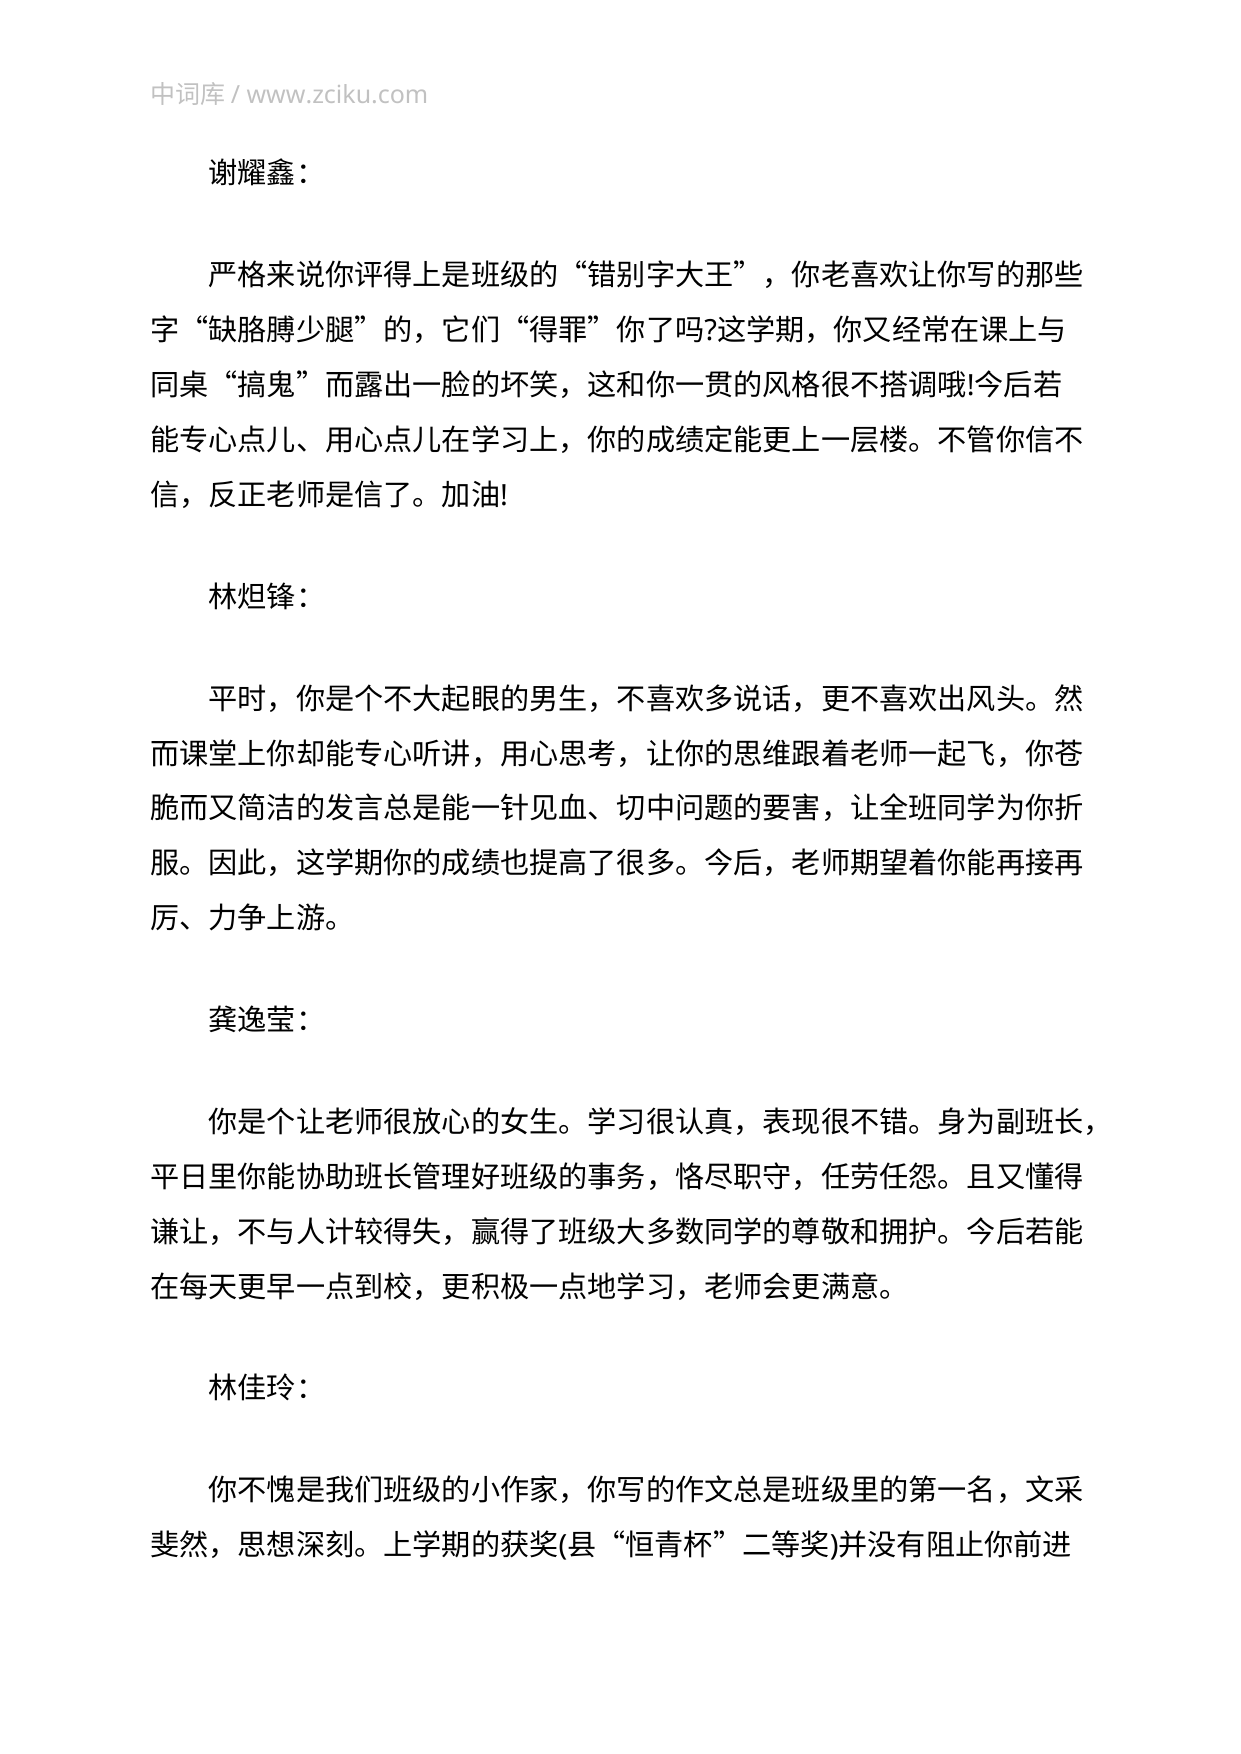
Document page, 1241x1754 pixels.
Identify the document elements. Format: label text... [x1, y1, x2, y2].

text 林炟锋： [150, 573, 1090, 616]
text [150, 1467, 1090, 1564]
text 谢耀鑫： [150, 150, 1090, 192]
text 严格来说你评得上是班级的“错别字大王”，你老喜欢让你写的那些字“缺胳膊少腿”的，它们“得罪”你了吗?这学期，你又经常在课上与同桌“搞鬼”而露出一脸的坏笑，这和你一贯的风格很不搭调哦!今后若能专心点儿、用心点儿在学习上，你的成绩定能更上一层楼。不管你信不信，反正老师是信了。加油! [150, 252, 1090, 514]
text 你是个让老师很放心的女生。学习很认真，表现很不错。身为副班长，平日里你能协助班长管理好班级的事务，恪尽职守，任劳任怨。且又懂得谦让，不与人计较得失，赢得了班级大多数同学的尊敬和拥护。今后若能在每天更早一点到校，更积极一点地学习，老师会更满意。 [150, 1098, 1090, 1305]
text 林佳玲： [150, 1365, 1090, 1407]
text 龚逸莹： [150, 997, 1090, 1039]
text 平时，你是个不大起眼的男生，不喜欢多说话，更不喜欢出风头。然而课堂上你却能专心听讲，用心思考，让你的思维跟着老师一起飞，你苍脆而又简洁的发言总是能一针见血、切中问题的要害，让全班同学为你折服。因此，这学期你的成绩也提高了很多。今后，老师期望着你能再接再厉、力争上游。 [150, 675, 1090, 937]
